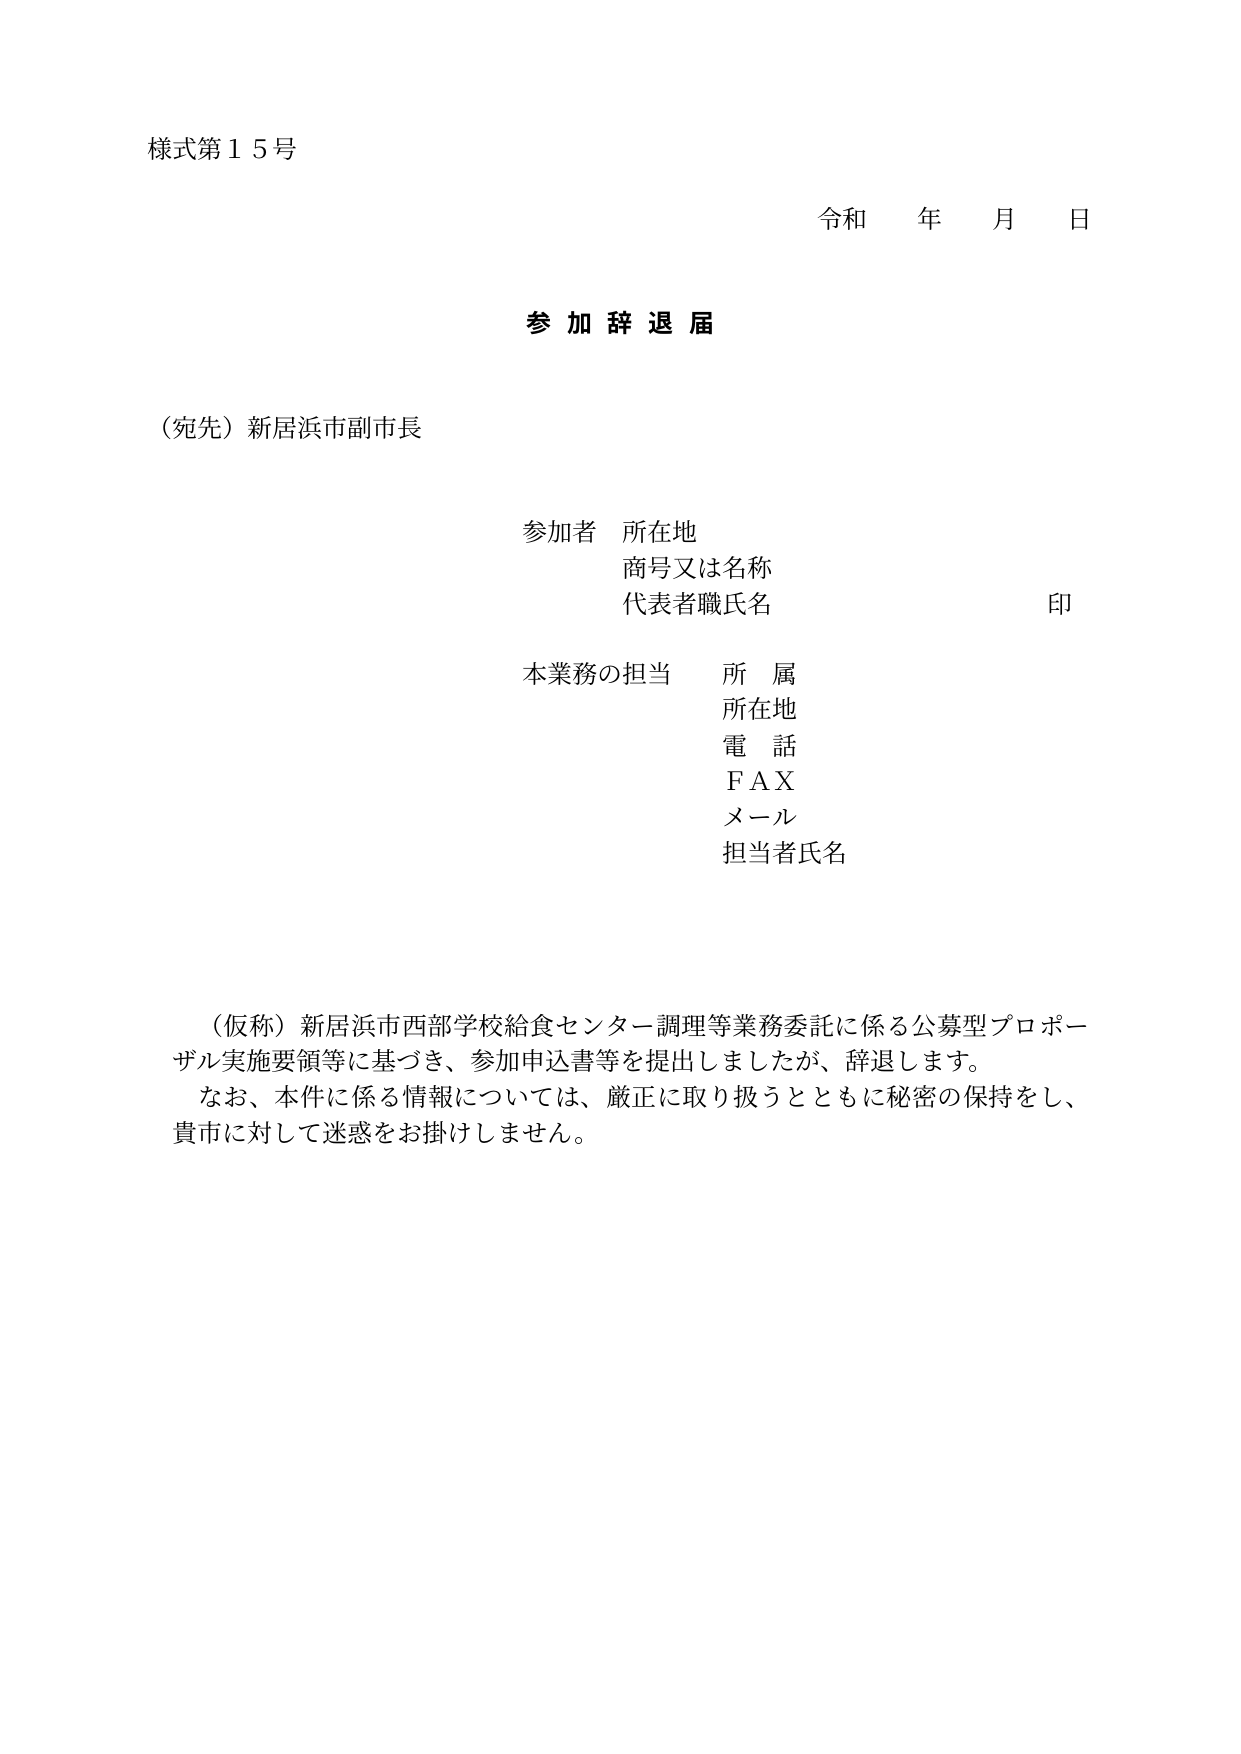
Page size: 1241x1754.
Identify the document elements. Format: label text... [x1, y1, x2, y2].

text 参加者 所在地 [148, 512, 1092, 548]
text 所在地 [148, 690, 1092, 726]
text 本業務の担当 所 属 [148, 654, 1092, 690]
text ＦＡＸ [148, 762, 1092, 798]
text メール [148, 798, 1092, 834]
text 令和 年 月 日 [148, 200, 1092, 236]
text （仮称）新居浜市西部学校給食センター調理等業務委託に係る公募型プロポーザル実施要領等に基づき、参加申込書等を提出しましたが、辞退します。 [173, 1006, 1092, 1078]
text 担当者氏名 [148, 834, 1092, 870]
text 電 話 [148, 726, 1092, 762]
text 商号又は名称 [148, 548, 1092, 584]
text なお、本件に係る情報については、厳正に取り扱うとともに秘密の保持をし、貴市に対して迷惑をお掛けしません。 [173, 1078, 1092, 1150]
text 参加辞退届 [148, 304, 1092, 340]
text （宛先）新居浜市副市長 [148, 408, 1092, 444]
text 様式第１５号 [148, 130, 1092, 166]
text 代表者職氏名 印 [148, 584, 1092, 620]
